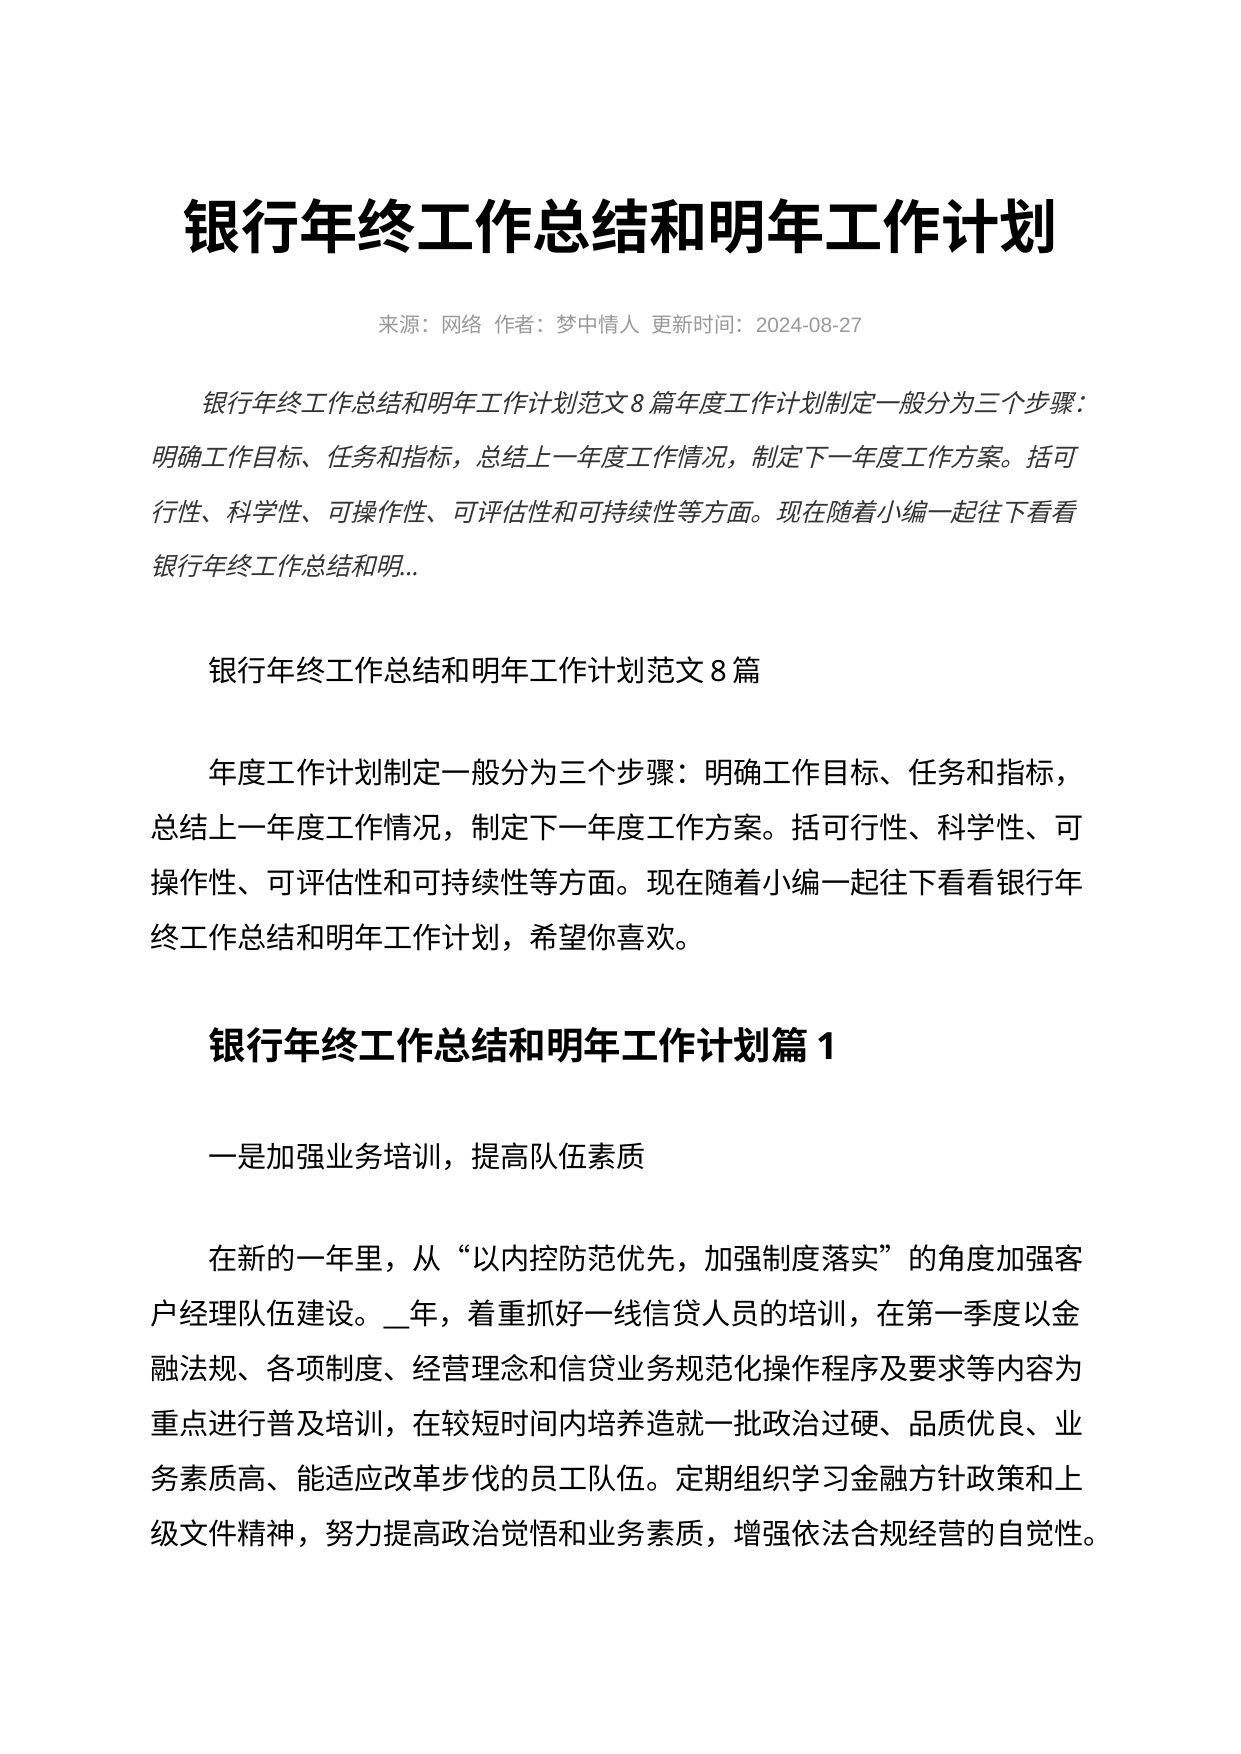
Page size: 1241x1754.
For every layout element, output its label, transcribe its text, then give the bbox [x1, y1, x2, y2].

text 银行年终工作总结和明年工作计划范文8篇年度工作计划制定一般分为三个步骤：明确工作目标、任务和指标，总结上一年度工作情况，制定下一年度工作方案。括可行性、科学性、可操作性、可评估性和可持续性等方面。现在随着小编一起往下看看银行年终工作总结和明... [150, 383, 1090, 583]
subtitle 银行年终工作总结和明年工作计划 [150, 181, 1090, 266]
text 银行年终工作总结和明年工作计划篇1 [150, 1016, 1090, 1071]
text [150, 1236, 1090, 1552]
text 年度工作计划制定一般分为三个步骤：明确工作目标、任务和指标，总结上一年度工作情况，制定下一年度工作方案。括可行性、科学性、可操作性、可评估性和可持续性等方面。现在随着小编一起往下看看银行年终工作总结和明年工作计划，希望你喜欢。 [150, 750, 1090, 957]
text 来源：网络 作者：梦中情人 更新时间：2024-08-27 [150, 313, 1090, 337]
text 银行年终工作总结和明年工作计划范文8篇 [150, 648, 1090, 690]
text 一是加强业务培训，提高队伍素质 [150, 1134, 1090, 1176]
